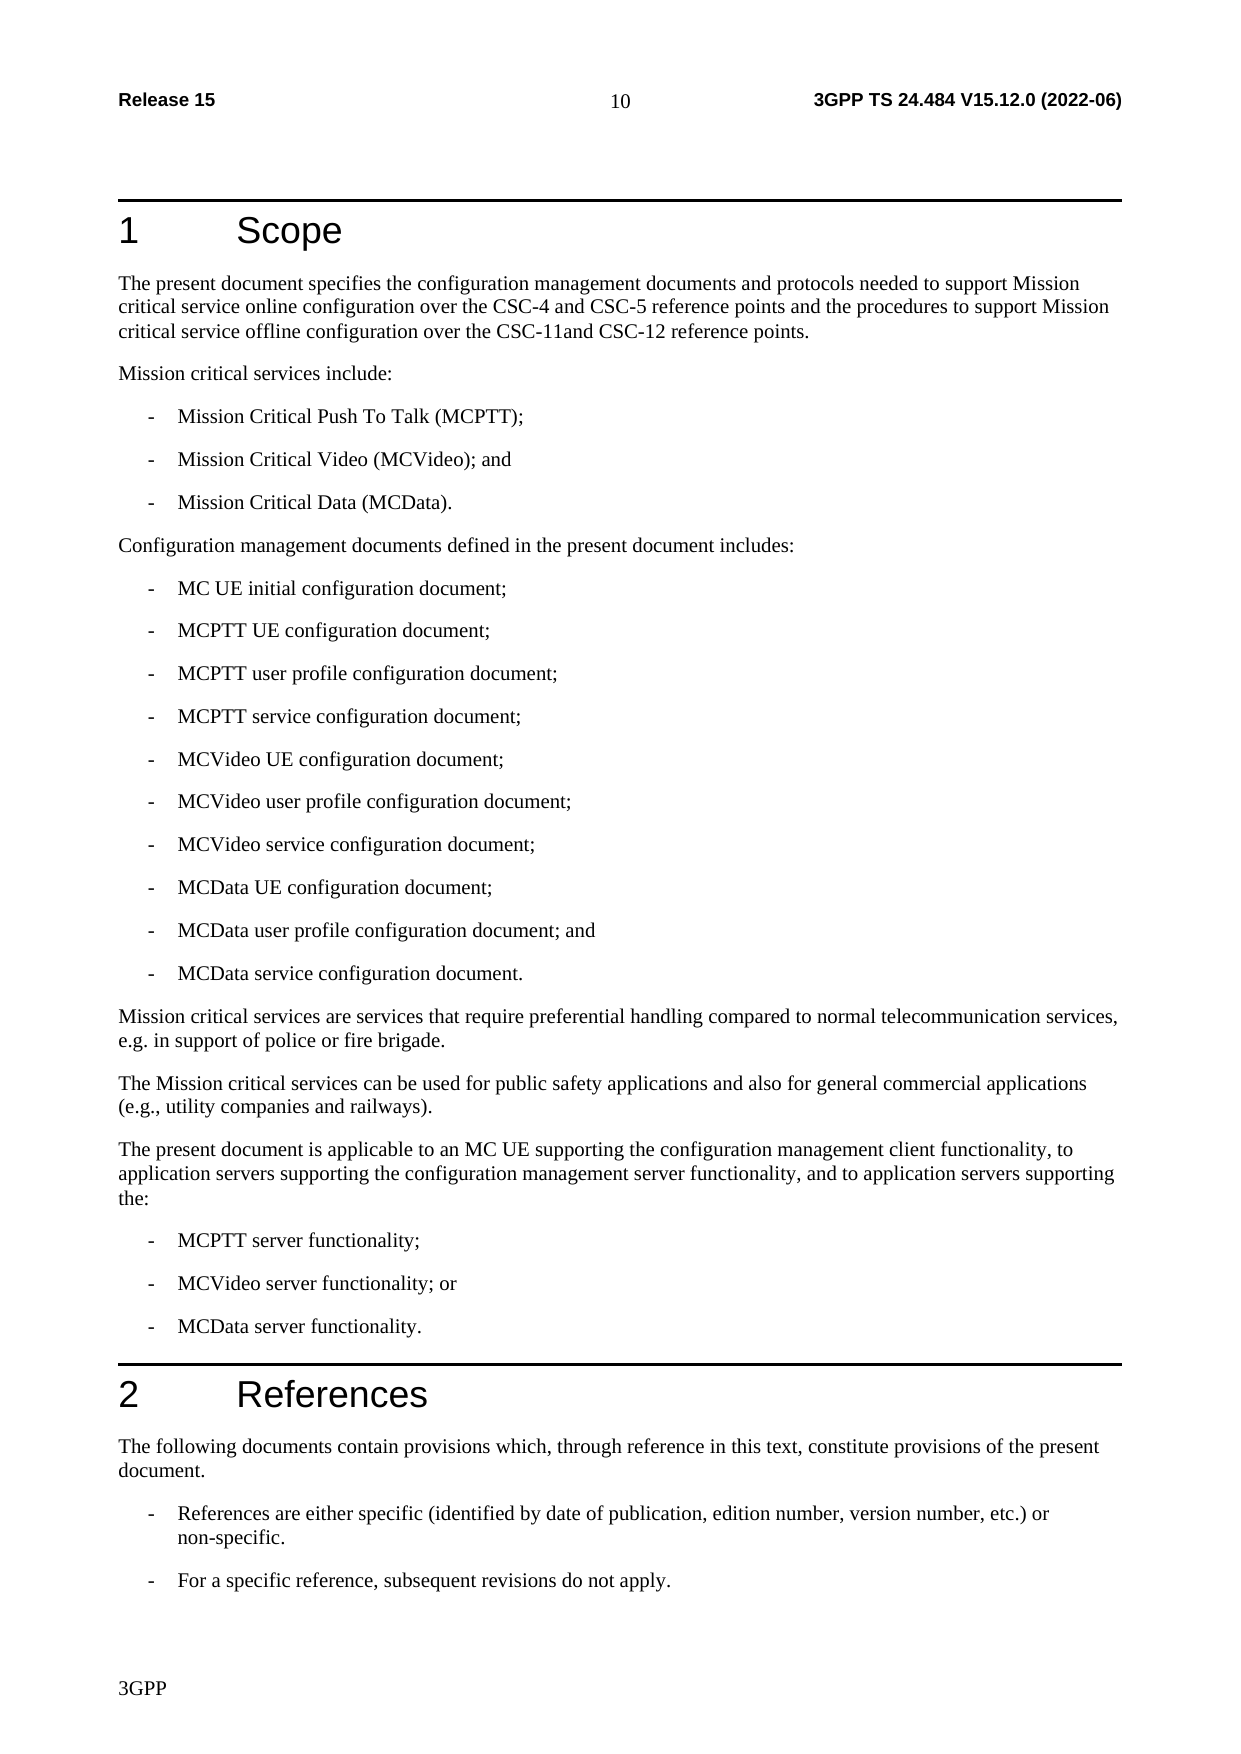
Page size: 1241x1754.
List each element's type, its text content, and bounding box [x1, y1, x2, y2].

text - MC UE initial configuration document; [148, 575, 1122, 599]
text - MCVideo server functionality; or [148, 1271, 1122, 1295]
text - References are either specific (identified by date of publication, edition number, version number, etc.) or non-specific. [148, 1501, 1122, 1549]
text - Mission Critical Push To Talk (MCPTT); [148, 404, 1122, 428]
text - Mission Critical Data (MCData). [148, 490, 1122, 514]
text The following documents contain provisions which, through reference in this text, constitute provisions of the present document. [118, 1434, 1122, 1482]
text - MCData UE configuration document; [148, 875, 1122, 899]
text Mission critical services include: [118, 361, 1122, 385]
text The Mission critical services can be used for public safety applications and also for general commercial applications (e.g., utility companies and railways). [118, 1070, 1122, 1118]
text - MCVideo user profile configuration document; [148, 789, 1122, 813]
text - MCVideo UE configuration document; [148, 747, 1122, 771]
text - MCVideo service configuration document; [148, 832, 1122, 856]
text Mission critical services are services that require preferential handling compared to normal telecommunication services, e.g. in support of police or fire brigade. [118, 1003, 1122, 1052]
text - MCPTT user profile configuration document; [148, 661, 1122, 685]
text - MCPTT service configuration document; [148, 704, 1122, 728]
text - For a specific reference, subsequent revisions do not apply. [148, 1568, 1122, 1592]
text - MCPTT server functionality; [148, 1228, 1122, 1252]
text - Mission Critical Video (MCVideo); and [148, 447, 1122, 471]
text - MCData server functionality. [148, 1314, 1122, 1338]
text - MCData service configuration document. [148, 961, 1122, 985]
text - MCData user profile configuration document; and [148, 918, 1122, 942]
text The present document specifies the configuration management documents and protocols needed to support Mission critical service online configuration over the CSC-4 and CSC-5 reference points and the procedures to support Mission critical service offline configuration over the CSC-11and CSC-12 reference points. [118, 270, 1122, 343]
subtitle 1 Scope [118, 202, 1122, 252]
subtitle 2 References [118, 1366, 1122, 1415]
text The present document is applicable to an MC UE supporting the configuration management client functionality, to application servers supporting the configuration management server functionality, and to application servers supporting the: [118, 1137, 1122, 1209]
text - MCPTT UE configuration document; [148, 618, 1122, 642]
text Configuration management documents defined in the present document includes: [118, 533, 1122, 557]
